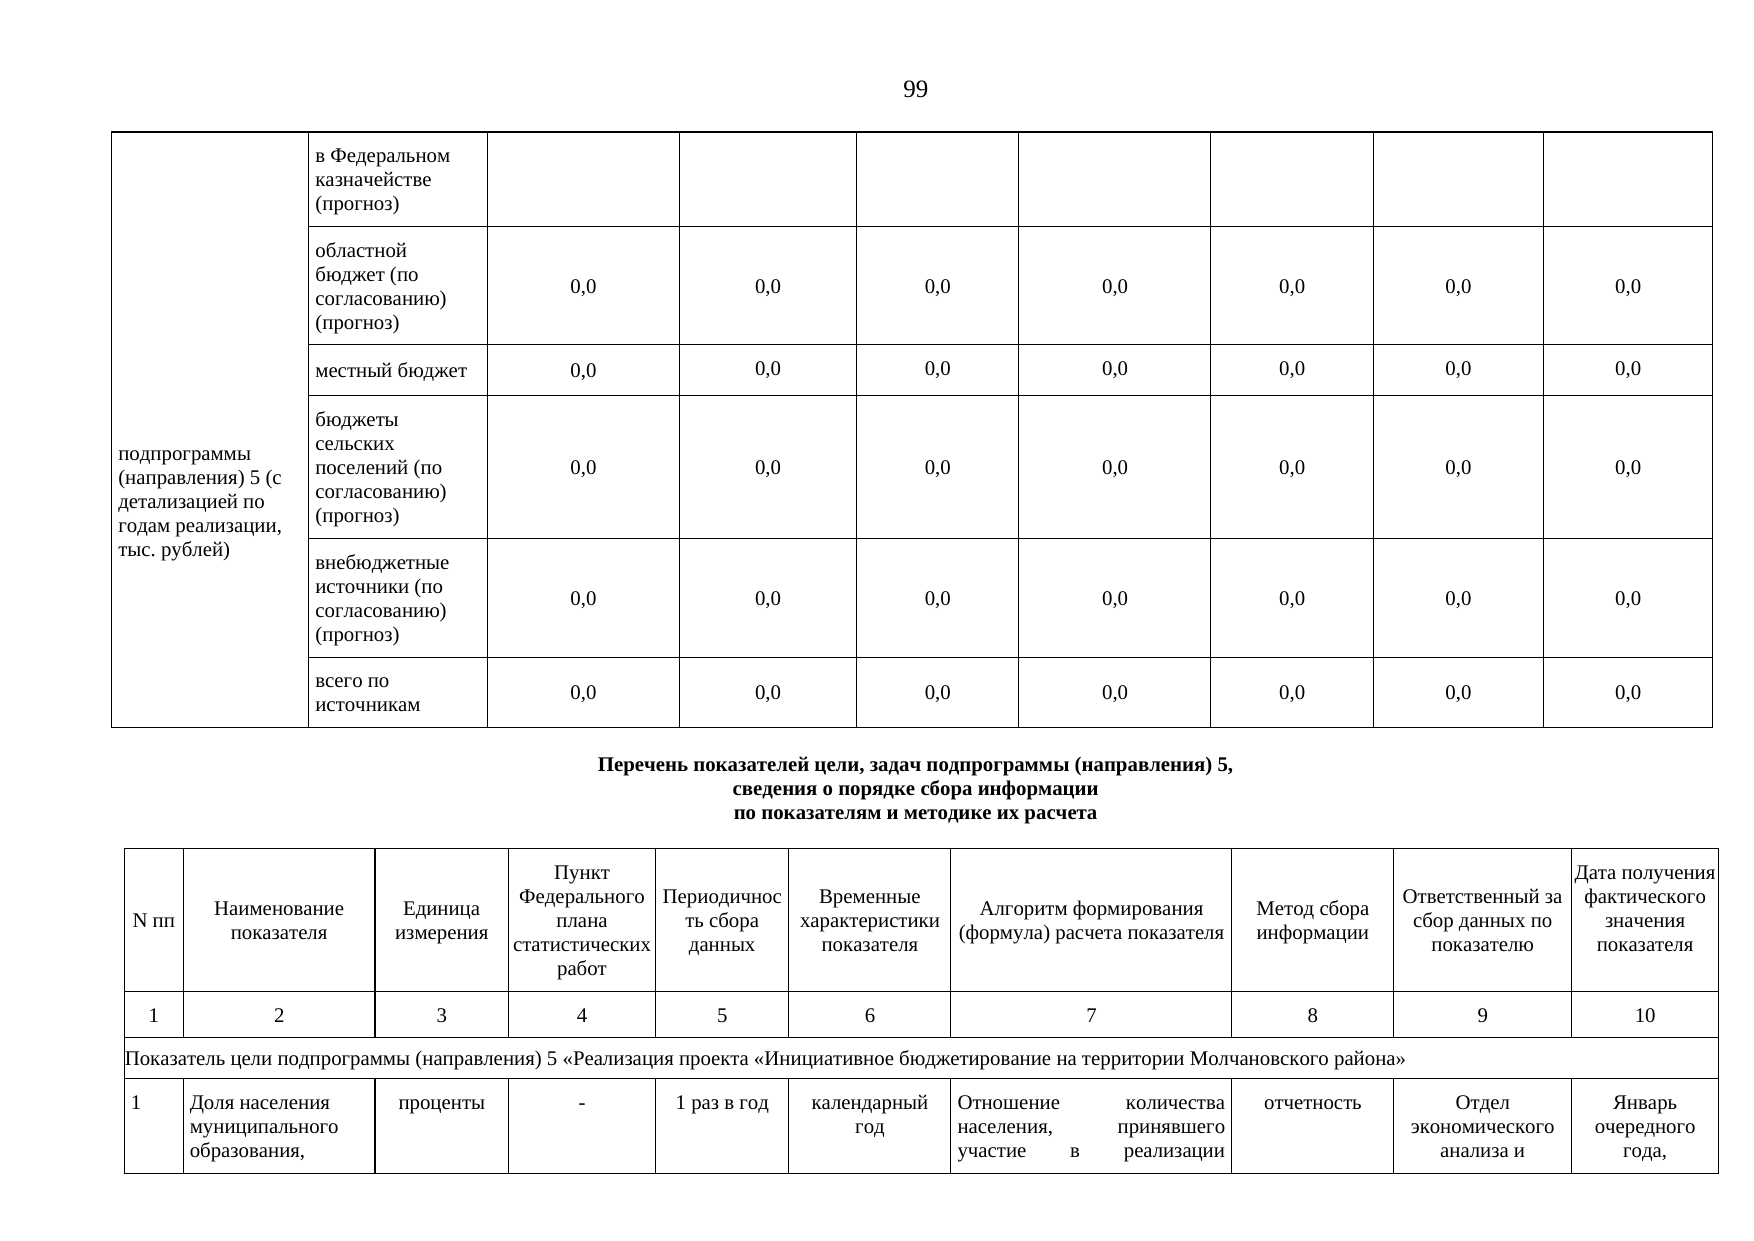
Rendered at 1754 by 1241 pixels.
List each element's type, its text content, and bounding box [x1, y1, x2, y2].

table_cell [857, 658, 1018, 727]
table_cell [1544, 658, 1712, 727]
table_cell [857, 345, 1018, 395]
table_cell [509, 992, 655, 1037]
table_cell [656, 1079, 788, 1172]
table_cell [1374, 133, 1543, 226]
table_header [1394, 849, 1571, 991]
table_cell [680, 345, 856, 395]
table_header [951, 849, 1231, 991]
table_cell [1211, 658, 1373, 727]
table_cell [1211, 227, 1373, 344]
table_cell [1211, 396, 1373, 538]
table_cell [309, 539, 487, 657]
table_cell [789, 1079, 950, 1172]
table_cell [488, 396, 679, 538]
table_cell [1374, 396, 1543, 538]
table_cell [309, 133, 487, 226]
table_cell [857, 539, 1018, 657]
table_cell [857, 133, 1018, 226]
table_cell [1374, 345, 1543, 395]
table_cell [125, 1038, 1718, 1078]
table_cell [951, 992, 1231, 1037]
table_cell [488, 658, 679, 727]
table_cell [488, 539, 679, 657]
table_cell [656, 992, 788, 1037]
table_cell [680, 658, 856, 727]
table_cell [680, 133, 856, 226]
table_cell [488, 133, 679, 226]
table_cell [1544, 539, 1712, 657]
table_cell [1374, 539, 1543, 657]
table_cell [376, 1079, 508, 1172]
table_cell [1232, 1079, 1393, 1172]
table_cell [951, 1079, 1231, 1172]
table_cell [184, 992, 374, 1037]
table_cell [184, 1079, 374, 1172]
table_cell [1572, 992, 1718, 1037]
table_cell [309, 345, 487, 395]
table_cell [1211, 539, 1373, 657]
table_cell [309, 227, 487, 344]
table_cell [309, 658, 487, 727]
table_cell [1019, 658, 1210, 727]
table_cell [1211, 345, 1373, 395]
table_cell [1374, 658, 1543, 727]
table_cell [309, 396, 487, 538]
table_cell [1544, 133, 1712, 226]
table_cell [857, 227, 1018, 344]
title по показателям и методике их расчета [118, 800, 1713, 824]
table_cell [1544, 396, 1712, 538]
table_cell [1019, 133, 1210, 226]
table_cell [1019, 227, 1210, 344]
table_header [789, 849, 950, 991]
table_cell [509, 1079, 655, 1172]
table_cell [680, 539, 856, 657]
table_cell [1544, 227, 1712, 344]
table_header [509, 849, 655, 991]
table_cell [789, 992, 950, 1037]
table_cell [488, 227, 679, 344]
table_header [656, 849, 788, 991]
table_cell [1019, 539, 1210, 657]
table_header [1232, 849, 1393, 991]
title сведения о порядке сбора информации [118, 776, 1713, 800]
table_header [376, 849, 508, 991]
title Перечень показателей цели, задач подпрограммы (направления) 5, [118, 752, 1713, 776]
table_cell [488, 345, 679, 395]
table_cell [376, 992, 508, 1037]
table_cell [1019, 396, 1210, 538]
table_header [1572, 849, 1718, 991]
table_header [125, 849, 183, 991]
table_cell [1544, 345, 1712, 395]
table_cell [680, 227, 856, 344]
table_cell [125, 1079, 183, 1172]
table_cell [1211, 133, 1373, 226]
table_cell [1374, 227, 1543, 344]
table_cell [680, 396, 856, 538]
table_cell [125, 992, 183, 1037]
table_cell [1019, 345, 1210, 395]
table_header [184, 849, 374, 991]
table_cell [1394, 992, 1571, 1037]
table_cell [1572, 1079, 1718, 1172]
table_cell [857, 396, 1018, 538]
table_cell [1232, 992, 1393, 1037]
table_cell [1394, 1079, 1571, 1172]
